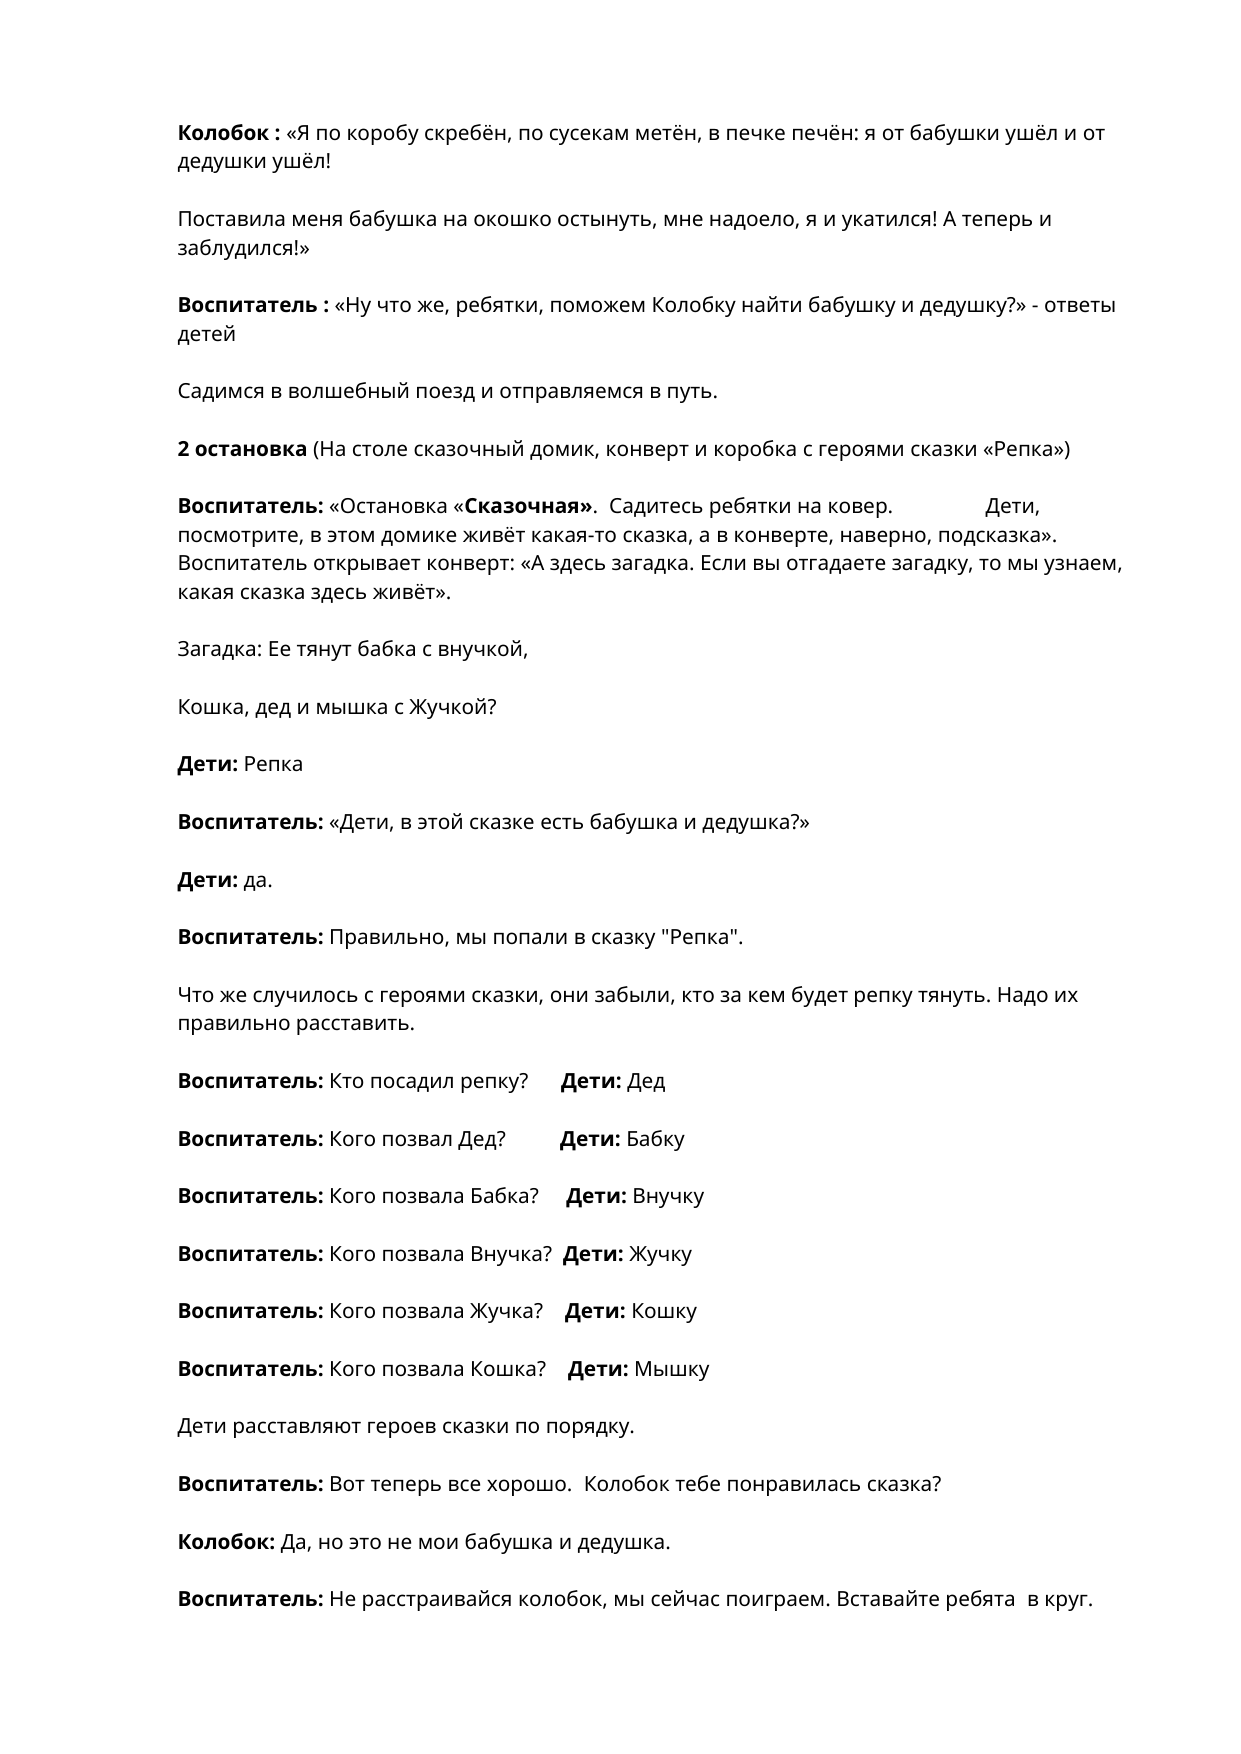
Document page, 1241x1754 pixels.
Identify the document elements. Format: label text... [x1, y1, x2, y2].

text Воспитатель: Вот теперь все хорошо. Колобок тебе понравилась сказка? [177, 1469, 1152, 1498]
text Воспитатель : «Ну что же, ребятки, поможем Колобку найти бабушку и дедушку?» - ответы детей [177, 290, 1152, 347]
text Воспитатель: Кого позвала Внучка? Дети: Жучку [177, 1239, 1152, 1267]
text Колобок : «Я по коробу скребён, по сусекам метён, в печке печён: я от бабушки ушёл и от дедушки ушёл! [177, 118, 1152, 175]
text Воспитатель: «Дети, в этой сказке есть бабушка и дедушка?» [177, 807, 1152, 836]
text 2 остановка (На столе сказочный домик, конверт и коробка с героями сказки «Репка») [177, 434, 1152, 462]
text Дети: Репка [177, 749, 1152, 778]
text Что же случилось с героями сказки, они забыли, кто за кем будет репку тянуть. Надо их правильно расставить. [177, 980, 1152, 1037]
text Воспитатель: Кого позвала Жучка? Дети: Кошку [177, 1296, 1152, 1325]
text Воспитатель: Кто посадил репку? Дети: Дед [177, 1066, 1152, 1094]
text Кошка, дед и мышка с Жучкой? [177, 692, 1152, 720]
text Поставила меня бабушка на окошко остынуть, мне надоело, я и укатился! А теперь и заблудился!» [177, 204, 1152, 261]
text Воспитатель: Кого позвала Бабка? Дети: Внучку [177, 1181, 1152, 1210]
text Воспитатель: Правильно, мы попали в сказку "Репка". [177, 922, 1152, 951]
text Колобок: Да, но это не мои бабушка и дедушка. [177, 1527, 1152, 1555]
text Загадка: Ее тянут бабка с внучкой, [177, 634, 1152, 663]
text Воспитатель: Кого позвала Кошка? Дети: Мышку [177, 1354, 1152, 1382]
text Воспитатель: «Остановка «Сказочная». Садитесь ребятки на ковер. Дети, посмотрите, в этом домике живёт какая-то сказка, а в конверте, наверно, подсказка». Воспитатель открывает конверт: «А здесь загадка. Если вы отгадаете загадку, то мы узнаем, какая сказка здесь живёт». [177, 491, 1152, 605]
text Дети: да. [177, 865, 1152, 893]
text Воспитатель: Кого позвал Дед? Дети: Бабку [177, 1124, 1152, 1152]
text Садимся в волшебный поезд и отправляемся в путь. [177, 376, 1152, 405]
text Дети расставляют героев сказки по порядку. [177, 1412, 1152, 1440]
text Воспитатель: Не расстраивайся колобок, мы сейчас поиграем. Вставайте ребята в круг. [177, 1584, 1152, 1613]
